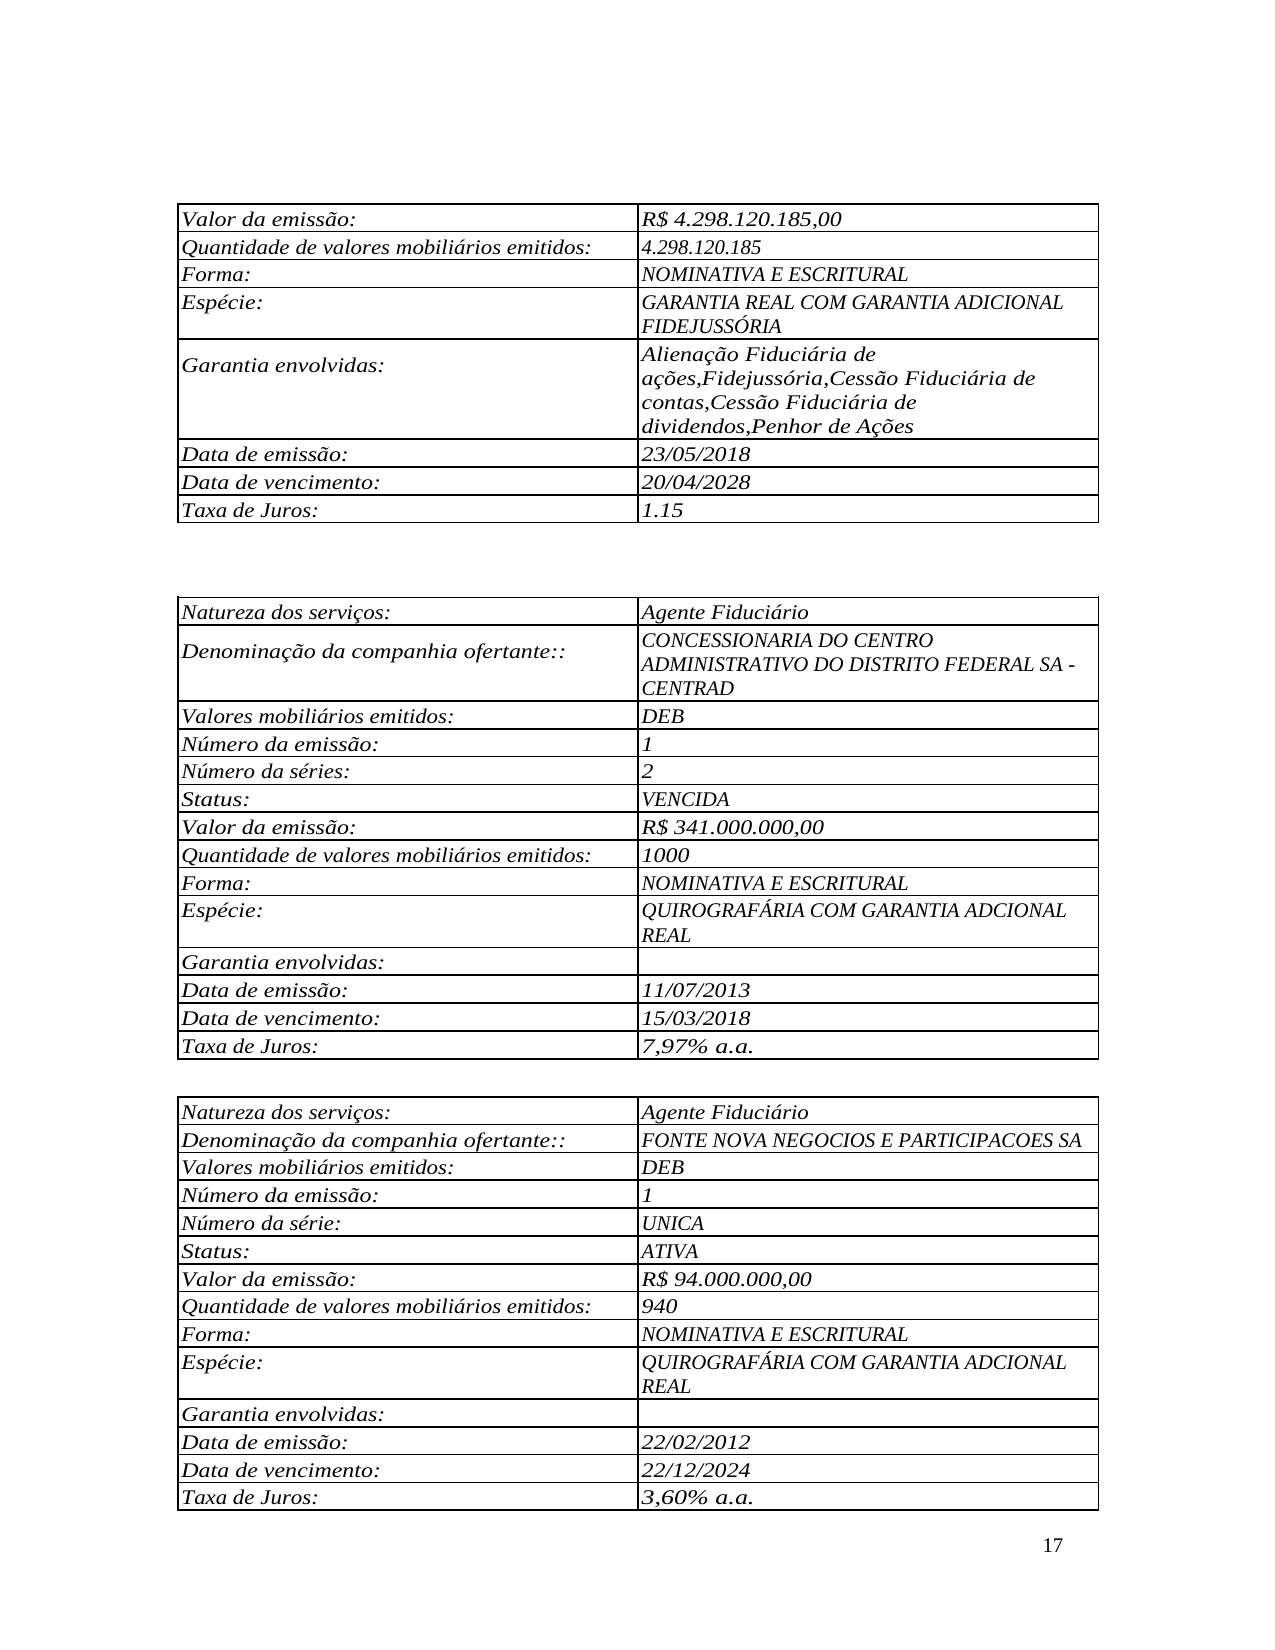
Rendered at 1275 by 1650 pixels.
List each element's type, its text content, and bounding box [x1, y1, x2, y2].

table_cell Espécie: [179, 288, 637, 338]
table_cell 1.15 [639, 496, 1098, 522]
table_cell DEB [639, 702, 1098, 728]
table_cell 20/04/2028 [639, 468, 1098, 494]
table_header Natureza dos serviços: [179, 598, 637, 624]
table_cell 1000 [639, 841, 1098, 867]
table_cell 23/05/2018 [639, 440, 1098, 466]
table_cell Forma: [179, 260, 637, 286]
table_cell R$ 4.298.120.185,00 [639, 205, 1098, 231]
table_cell GARANTIA REAL COM GARANTIA ADICIONAL FIDEJUSSÓRIA [639, 288, 1098, 338]
table_cell Data de vencimento: [179, 1455, 637, 1482]
table_cell 2 [639, 757, 1098, 783]
table_cell Quantidade de valores mobiliários emitidos: [179, 841, 637, 867]
table_cell 4.298.120.185 [639, 232, 1098, 259]
table_cell QUIROGRAFÁRIA COM GARANTIA ADCIONAL REAL [639, 896, 1098, 947]
table_cell FONTE NOVA NEGOCIOS E PARTICIPACOES SA [639, 1125, 1098, 1152]
table_cell NOMINATIVA E ESCRITURAL [639, 260, 1098, 286]
table_cell [639, 1400, 1098, 1426]
table_cell Garantia envolvidas: [179, 948, 637, 974]
table_cell Número da emissão: [179, 1181, 637, 1207]
table_cell Data de emissão: [179, 976, 637, 1002]
table_cell Denominação da companhia ofertante:: [179, 626, 637, 700]
table_cell Quantidade de valores mobiliários emitidos: [179, 232, 637, 259]
table_cell Valor da emissão: [179, 813, 637, 839]
table_cell Valor da emissão: [179, 1265, 637, 1291]
table_cell Taxa de Juros: [179, 1483, 637, 1509]
table_cell 1 [639, 730, 1098, 756]
table_cell Valores mobiliários emitidos: [179, 1153, 637, 1179]
table_cell R$ 341.000.000,00 [639, 813, 1098, 839]
table_cell 11/07/2013 [639, 976, 1098, 1002]
table_cell Forma: [179, 868, 637, 895]
table_cell UNICA [639, 1209, 1098, 1235]
table_header Agente Fiduciário [639, 598, 1098, 624]
table_cell 22/02/2012 [639, 1428, 1098, 1454]
table_cell Data de emissão: [179, 440, 637, 466]
table_cell 1 [639, 1181, 1098, 1207]
table_cell Número da série: [179, 1209, 637, 1235]
table_cell QUIROGRAFÁRIA COM GARANTIA ADCIONAL REAL [639, 1348, 1098, 1398]
table_cell Valores mobiliários emitidos: [179, 702, 637, 728]
table_cell R$ 94.000.000,00 [639, 1265, 1098, 1291]
table_cell 7,97% a.a. [639, 1032, 1098, 1058]
table_cell Denominação da companhia ofertante:: [179, 1125, 637, 1152]
table_cell 15/03/2018 [639, 1004, 1098, 1030]
table_cell Status: [179, 1237, 637, 1263]
table_cell Espécie: [179, 1348, 637, 1398]
table_cell [639, 948, 1098, 974]
table_cell Alienação Fiduciária de ações,Fidejussória,Cessão Fiduciária de contas,Cessão Fiduciária de dividendos,Penhor de Ações [639, 340, 1098, 438]
table_cell Número da emissão: [179, 730, 637, 756]
table_cell Taxa de Juros: [179, 496, 637, 522]
table_cell Data de vencimento: [179, 468, 637, 494]
table_cell ATIVA [639, 1237, 1098, 1263]
table_header Agente Fiduciário [639, 1098, 1098, 1124]
table_cell 3,60% a.a. [639, 1483, 1098, 1509]
table_cell Status: [179, 785, 637, 811]
table_cell NOMINATIVA E ESCRITURAL [639, 1320, 1098, 1346]
table_cell Data de vencimento: [179, 1004, 637, 1030]
table_cell NOMINATIVA E ESCRITURAL [639, 868, 1098, 895]
table_header Natureza dos serviços: [179, 1098, 637, 1124]
table_cell Taxa de Juros: [179, 1032, 637, 1058]
table_cell VENCIDA [639, 785, 1098, 811]
table_cell Garantia envolvidas: [179, 1400, 637, 1426]
table_cell Data de emissão: [179, 1428, 637, 1454]
table_cell DEB [639, 1153, 1098, 1179]
table_cell Forma: [179, 1320, 637, 1346]
table_cell Quantidade de valores mobiliários emitidos: [179, 1292, 637, 1318]
table_cell 940 [639, 1292, 1098, 1318]
table_cell 22/12/2024 [639, 1455, 1098, 1482]
table_cell CONCESSIONARIA DO CENTRO ADMINISTRATIVO DO DISTRITO FEDERAL SA - CENTRAD [639, 626, 1098, 700]
table_cell Garantia envolvidas: [179, 340, 637, 438]
table_cell Número da séries: [179, 757, 637, 783]
table_cell Valor da emissão: [179, 205, 637, 231]
table_cell Espécie: [179, 896, 637, 947]
